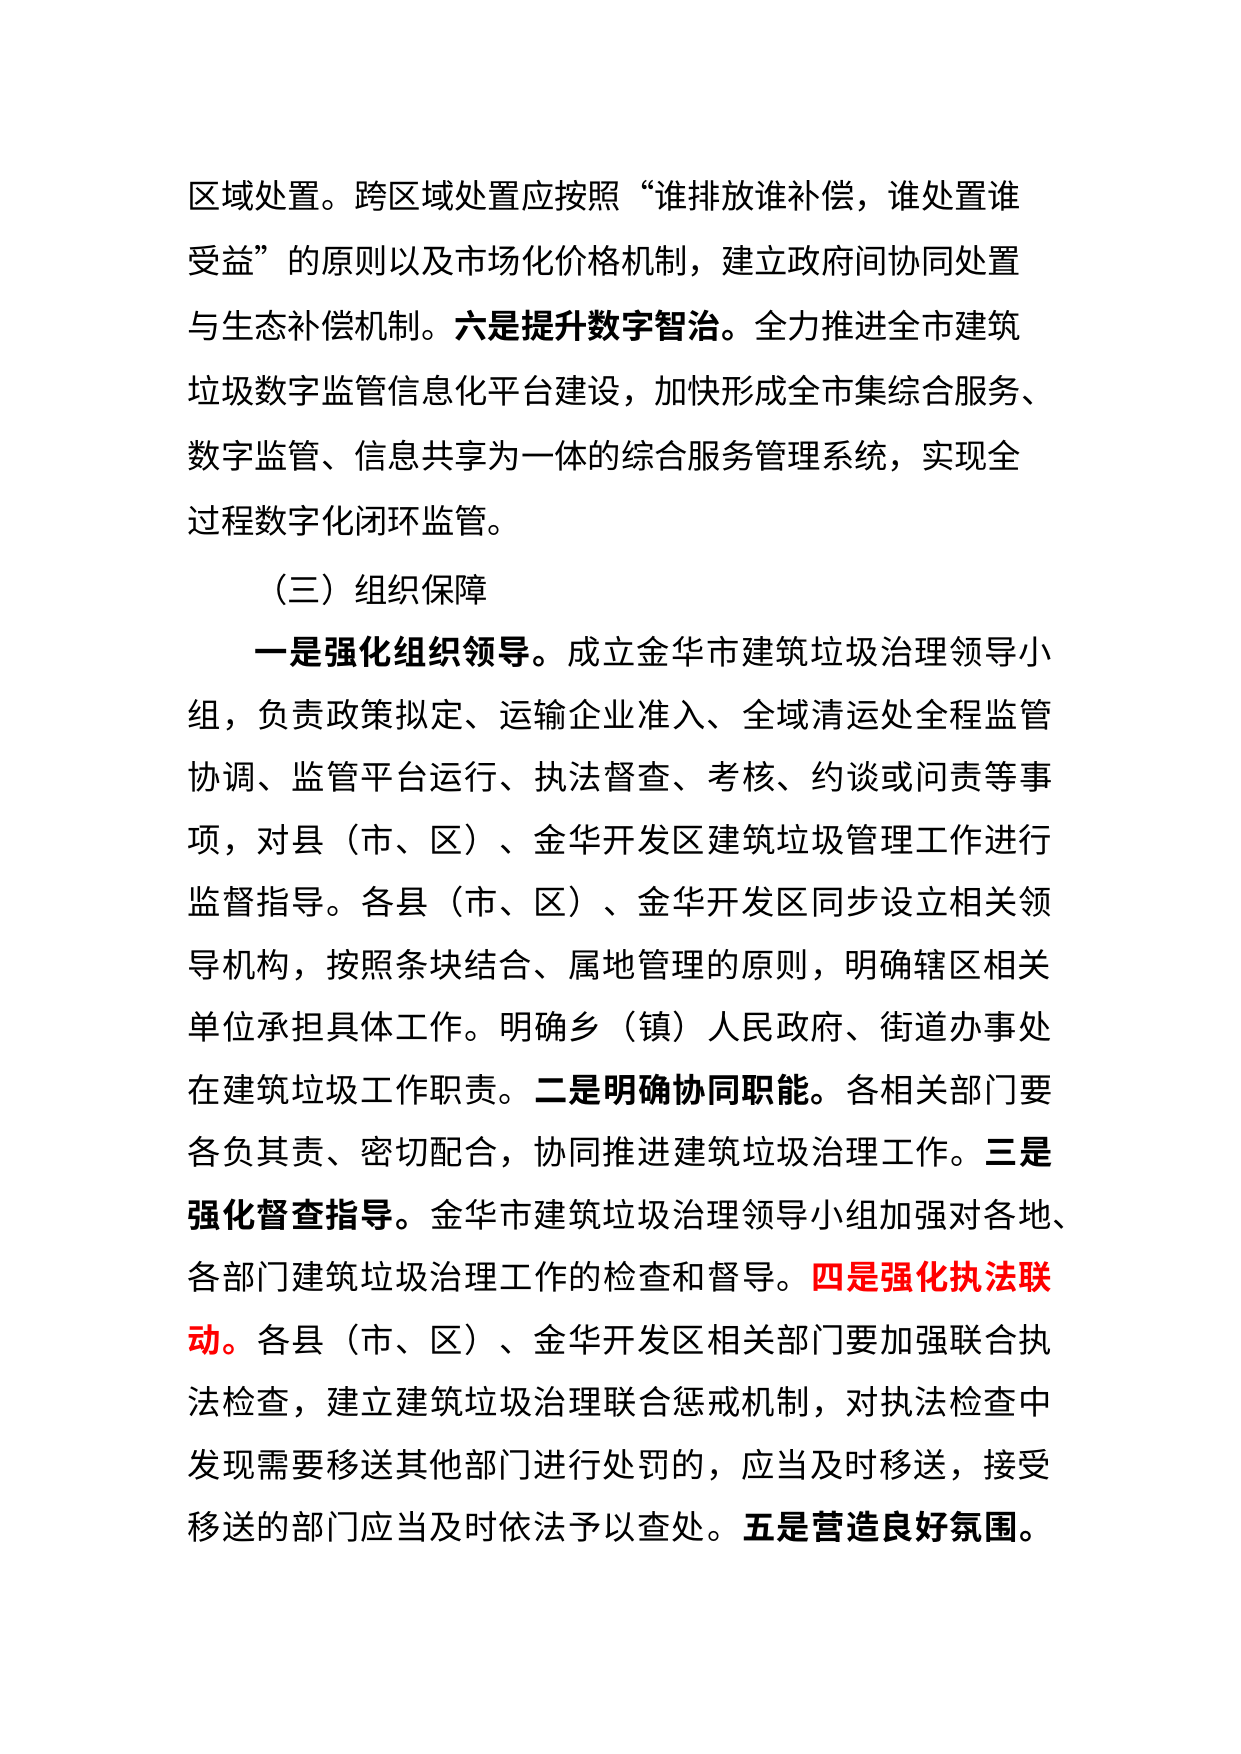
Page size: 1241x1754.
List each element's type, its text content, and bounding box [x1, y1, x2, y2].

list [187, 162, 1053, 552]
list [187, 614, 1053, 1552]
list 组织保障 [187, 552, 1053, 614]
